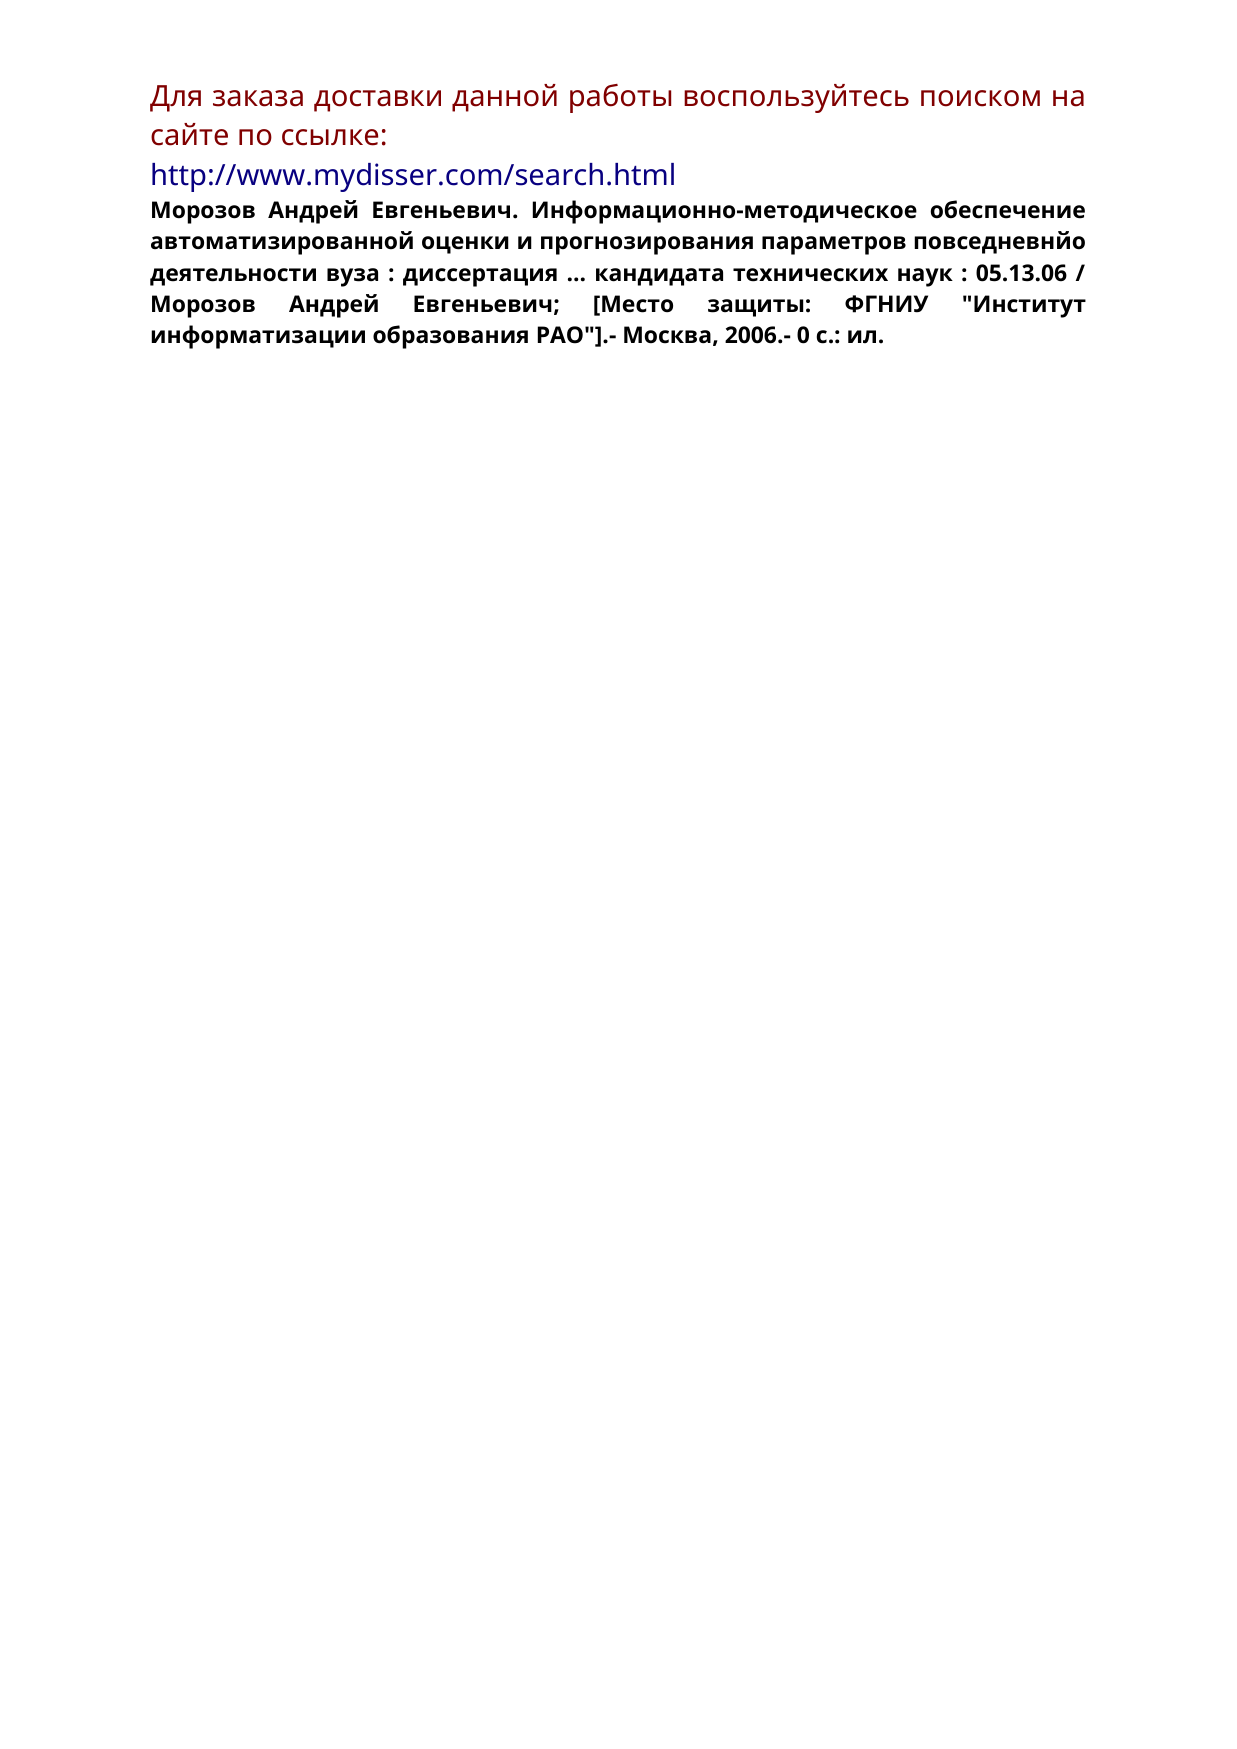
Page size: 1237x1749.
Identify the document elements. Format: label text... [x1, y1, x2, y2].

text Морозов Андрей Евгеньевич. Информационно-методическое обеспечение автоматизированной оценки и прогнозирования параметров повседневнйо деятельности вуза : диссертация ... кандидата технических наук : 05.13.06 / Морозов Андрей Евгеньевич; [Место защиты: ФГНИУ "Институт информатизации образования РАО"].- Москва, 2006.- 0 с.: ил. [150, 194, 1086, 350]
